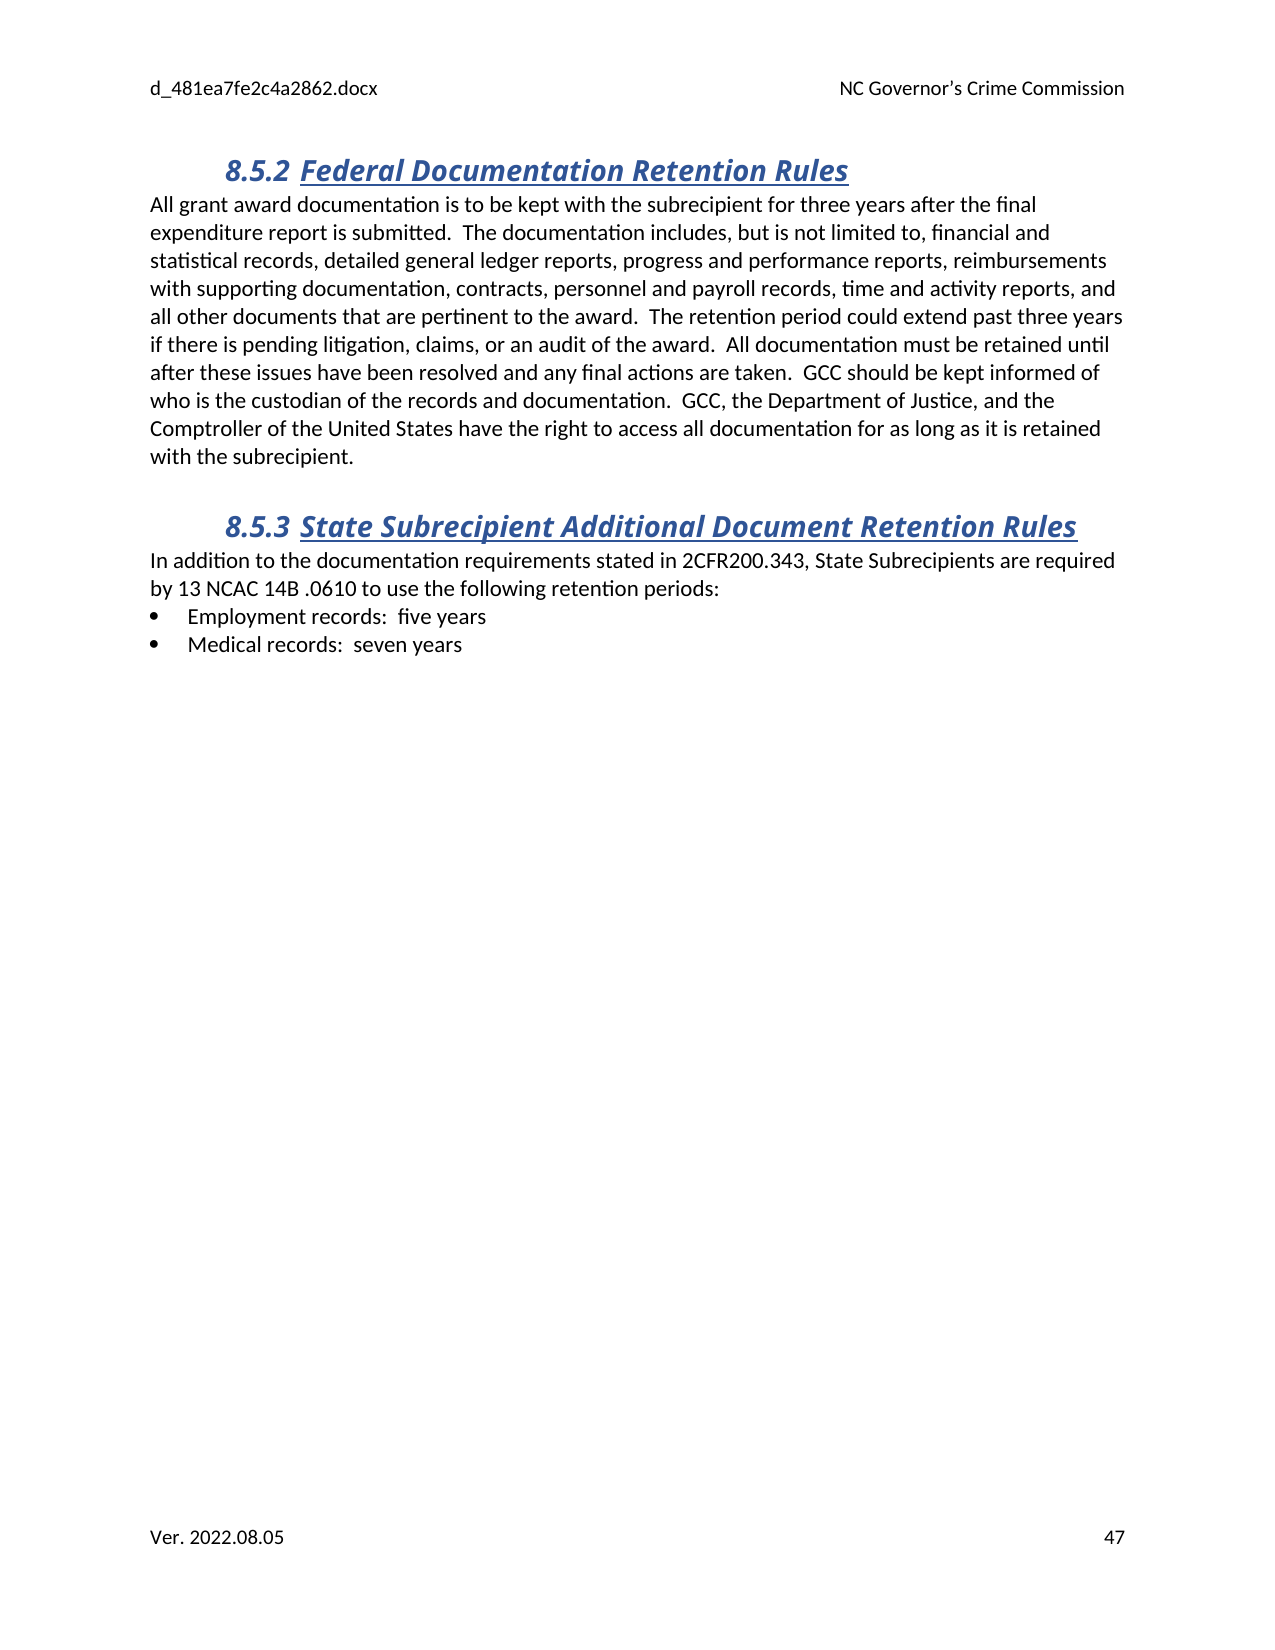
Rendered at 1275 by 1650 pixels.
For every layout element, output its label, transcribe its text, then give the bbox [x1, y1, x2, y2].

text All grant award documentation is to be kept with the subrecipient for three years after the final expenditure report is submitted. The documentation includes, but is not limited to, financial and statistical records, detailed general ledger reports, progress and performance reports, reimbursements with supporting documentation, contracts, personnel and payroll records, time and activity reports, and all other documents that are pertinent to the award. The retention period could extend past three years if there is pending litigation, claims, or an audit of the award. All documentation must be retained until after these issues have been resolved and any final actions are taken. GCC should be kept informed of who is the custodian of the records and documentation. GCC, the Department of Justice, and the Comptroller of the United States have the right to access all documentation for as long as it is retained with the subrecipient. [150, 190, 1125, 470]
list Employment records: five years [150, 602, 1125, 630]
subtitle Federal Documentation Retention Rules [225, 150, 1125, 190]
text In addition to the documentation requirements stated in 2CFR200.343, State Subrecipients are required by 13 NCAC 14B .0610 to use the following retention periods: [150, 546, 1125, 602]
list Medical records: seven years [150, 630, 1125, 658]
subtitle State Subrecipient Additional Document Retention Rules [225, 506, 1125, 546]
